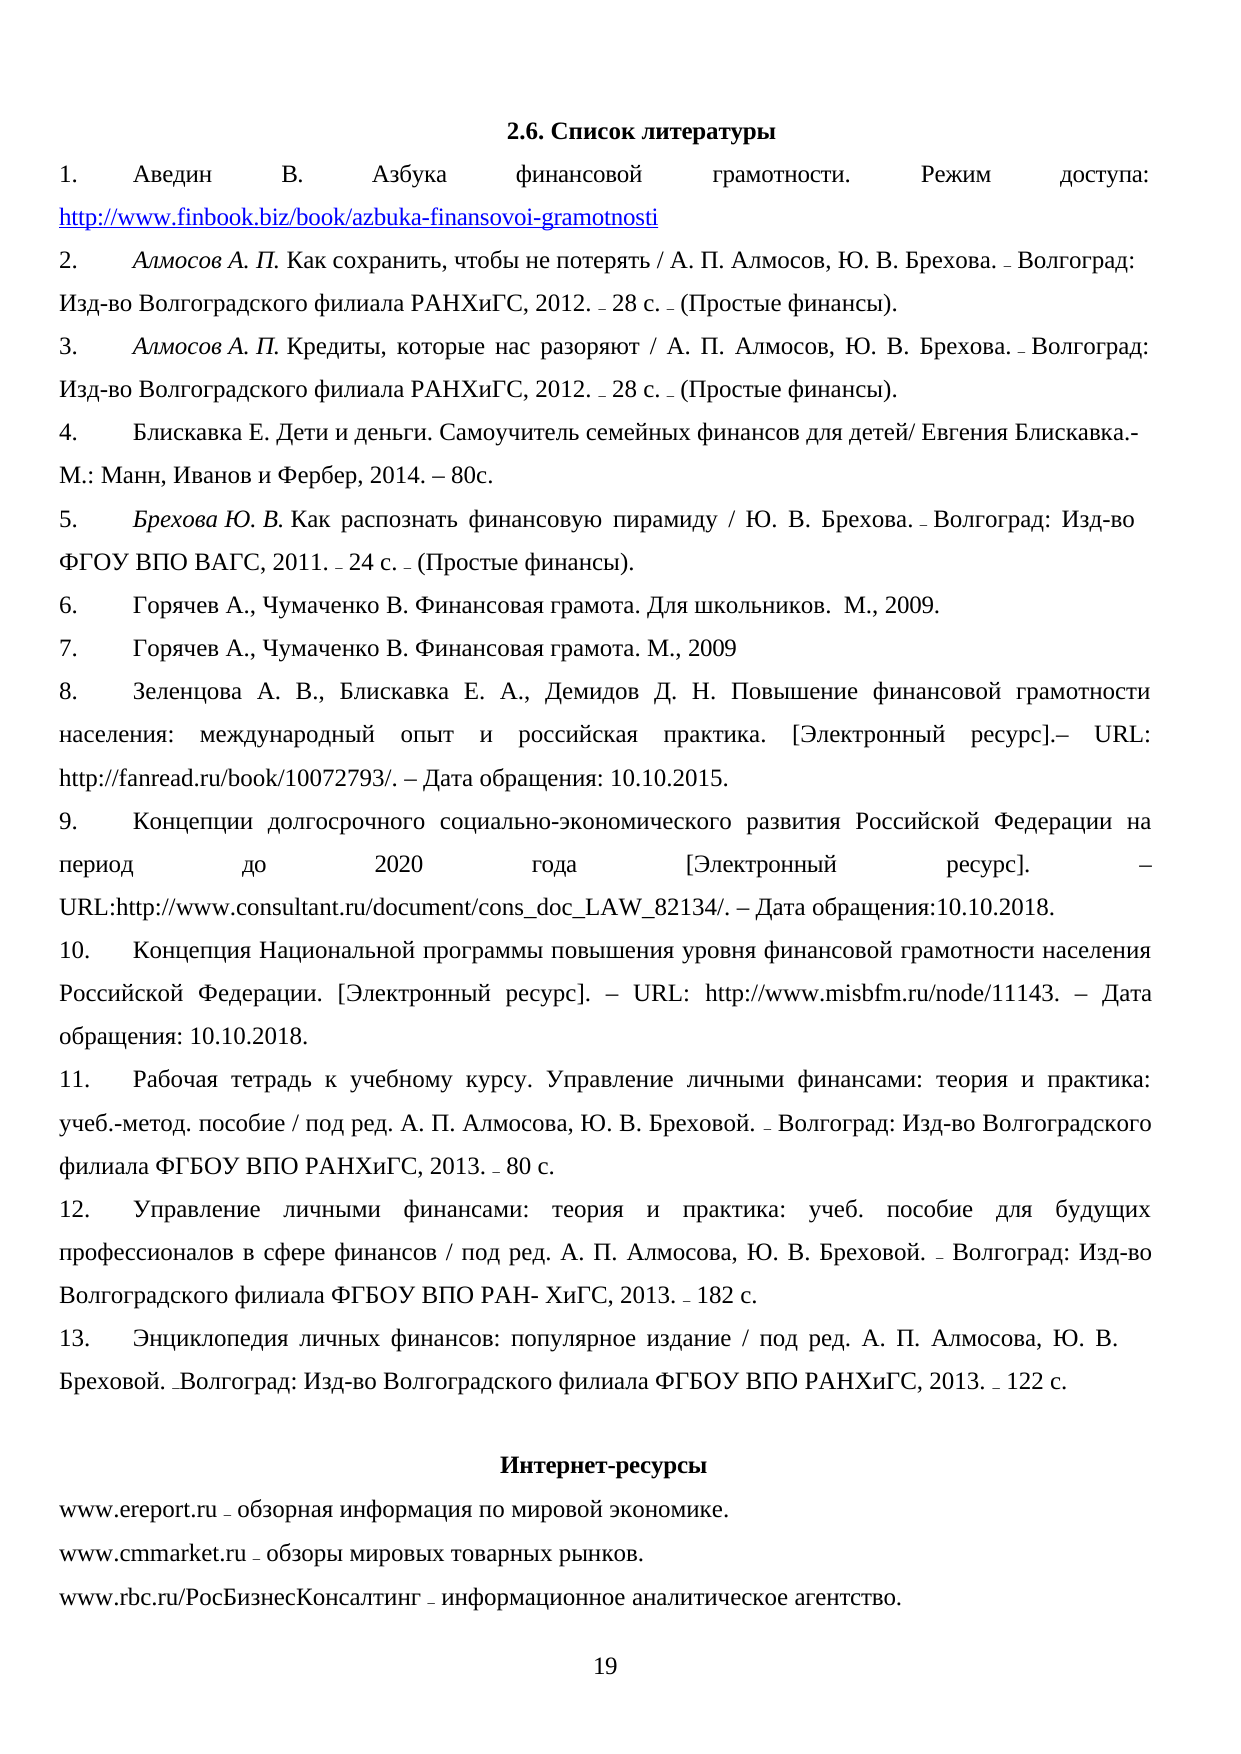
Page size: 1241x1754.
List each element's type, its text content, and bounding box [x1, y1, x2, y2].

list Алмосов А. П. Кредиты, которые нас разоряют / А. П. Алмосов, Ю. В. Брехова. – Волгоград: Изд-во Волгоградского филиала РАНХиГС, 2012. – 28 с. – (Простые финансы). [59, 331, 1152, 403]
text Интернет-ресурсы www.ereport.ru – обзорная информация по мировой экономике. www.cmmarket.ru – обзоры мировых товарных рынков. [59, 1451, 806, 1567]
list Концепция Национальной программы повышения уровня финансовой грамотности населения Российской Федерации. [Электронный ресурс]. – URL: http://www.misbfm.ru/node/11143. – Дата обращения: 10.10.2018. [59, 935, 1152, 1050]
text www.rbc.ru/РосБизнесКонсалтинг – информационное аналитическое агентство. [59, 1582, 1211, 1611]
list Зеленцова А. В., Блискавка Е. А., Демидов Д. Н. Повышение финансовой грамотности населения: международный опыт и российская практика. [Электронный ресурс].– URL: http://fanread.ru/book/10072793/. – Дата обращения: 10.10.2015. [59, 676, 1152, 791]
list Горячев А., Чумаченко В. Финансовая грамота. М., 2009 [59, 633, 1211, 662]
list Энциклопедия личных финансов: популярное издание / под ред. А. П. Алмосова, Ю. В. Бреховой. –Волгоград: Изд-во Волгоградского филиала ФГБОУ ВПО РАНХиГС, 2013. – 122 с. [59, 1323, 1151, 1395]
list Блискавка Е. Дети и деньги. Самоучитель семейных финансов для детей/ Евгения Блискавка.- М.: Манн, Иванов и Фербер, 2014. – 80с. [59, 417, 1152, 489]
list Аведин В. Азбука финансовой грамотности. Режим доступа: http://www.finbook.biz/book/azbuka-finansovoi-gramotnosti [59, 159, 1151, 231]
list Горячев А., Чумаченко В. Финансовая грамота. Для школьников. М., 2009. [59, 590, 1211, 619]
subtitle 2.6. Список литературы [507, 116, 1211, 145]
list Рабочая тетрадь к учебному курсу. Управление личными финансами: теория и практика: учеб.-метод. пособие / под ред. А. П. Алмосова, Ю. В. Бреховой. – Волгоград: Изд-во Волгоградского филиала ФГБОУ ВПО РАНХиГС, 2013. – 80 с. [59, 1064, 1152, 1179]
list Алмосов А. П. Как сохранить, чтобы не потерять / А. П. Алмосов, Ю. В. Брехова. – Волгоград: Изд-во Волгоградского филиала РАНХиГС, 2012. – 28 с. – (Простые финансы). [59, 245, 1152, 317]
list Концепции долгосрочного социально-экономического развития Российской Федерации на период до 2020 года [Электронный ресурс]. – URL:http://www.consultant.ru/document/cons_doc_LAW_82134/. – Дата обращения:10.10.2018. [59, 806, 1152, 921]
list Брехова Ю. В. Как распознать финансовую пирамиду / Ю. В. Брехова. – Волгоград: Изд-во ФГОУ ВПО ВАГС, 2011. – 24 с. – (Простые финансы). [59, 504, 1152, 576]
list Управление личными финансами: теория и практика: учеб. пособие для будущих профессионалов в сфере финансов / под ред. А. П. Алмосова, Ю. В. Бреховой. – Волгоград: Изд-во Волгоградского филиала ФГБОУ ВПО РАН- ХиГС, 2013. – 182 с. [59, 1194, 1152, 1309]
